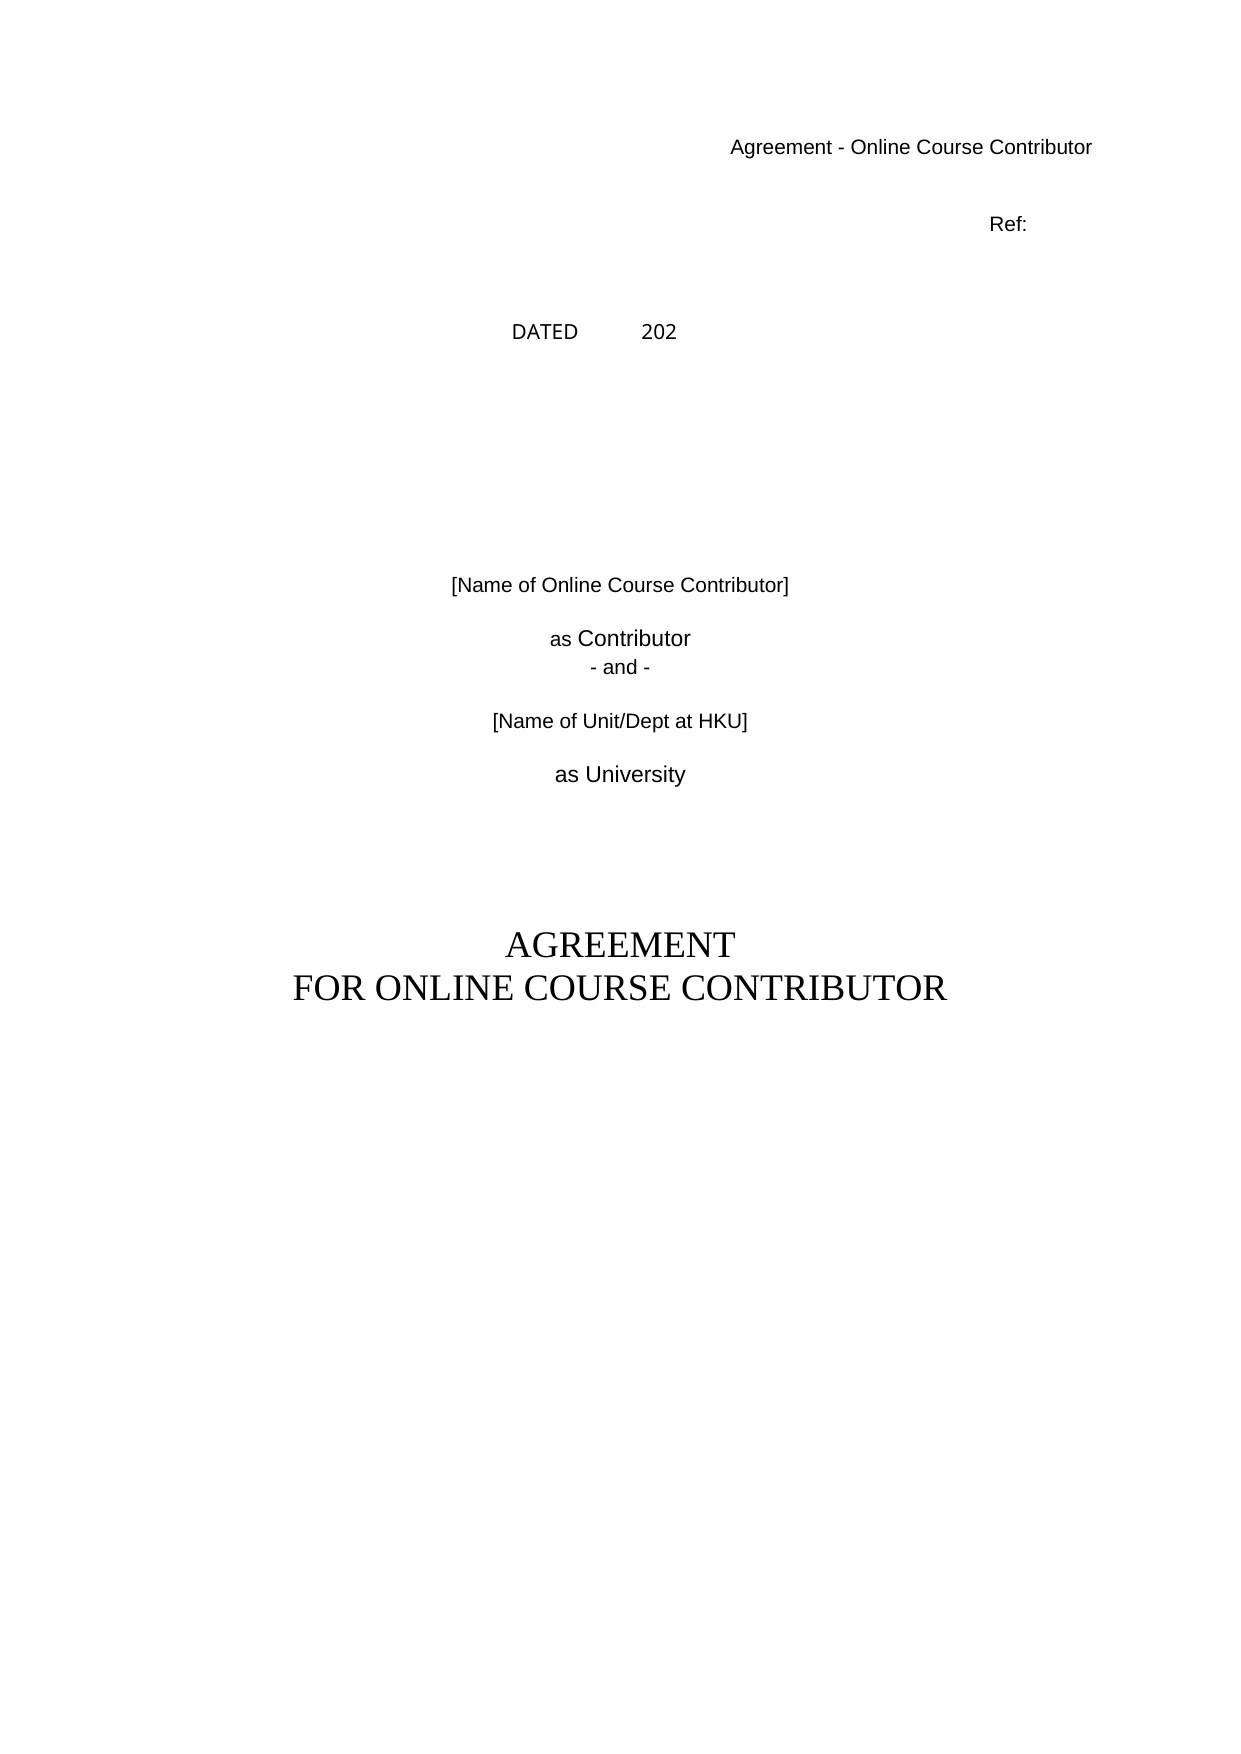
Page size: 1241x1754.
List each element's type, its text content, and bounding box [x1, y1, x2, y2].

text as University [148, 760, 1092, 787]
text FOR ONLINE COURSE CONTRIBUTOR [148, 965, 1092, 1008]
text [Name of Online Course Contributor] [148, 570, 1092, 597]
text AGREEMENT [148, 922, 1092, 965]
text as Contributor [148, 624, 1092, 651]
text Agreement - Online Course Contributor [148, 131, 1092, 158]
text [Name of Unit/Dept at HKU] [148, 706, 1092, 733]
text Ref: [148, 209, 1092, 236]
text DATED 202 [148, 317, 1092, 346]
text - and - [148, 651, 1092, 678]
